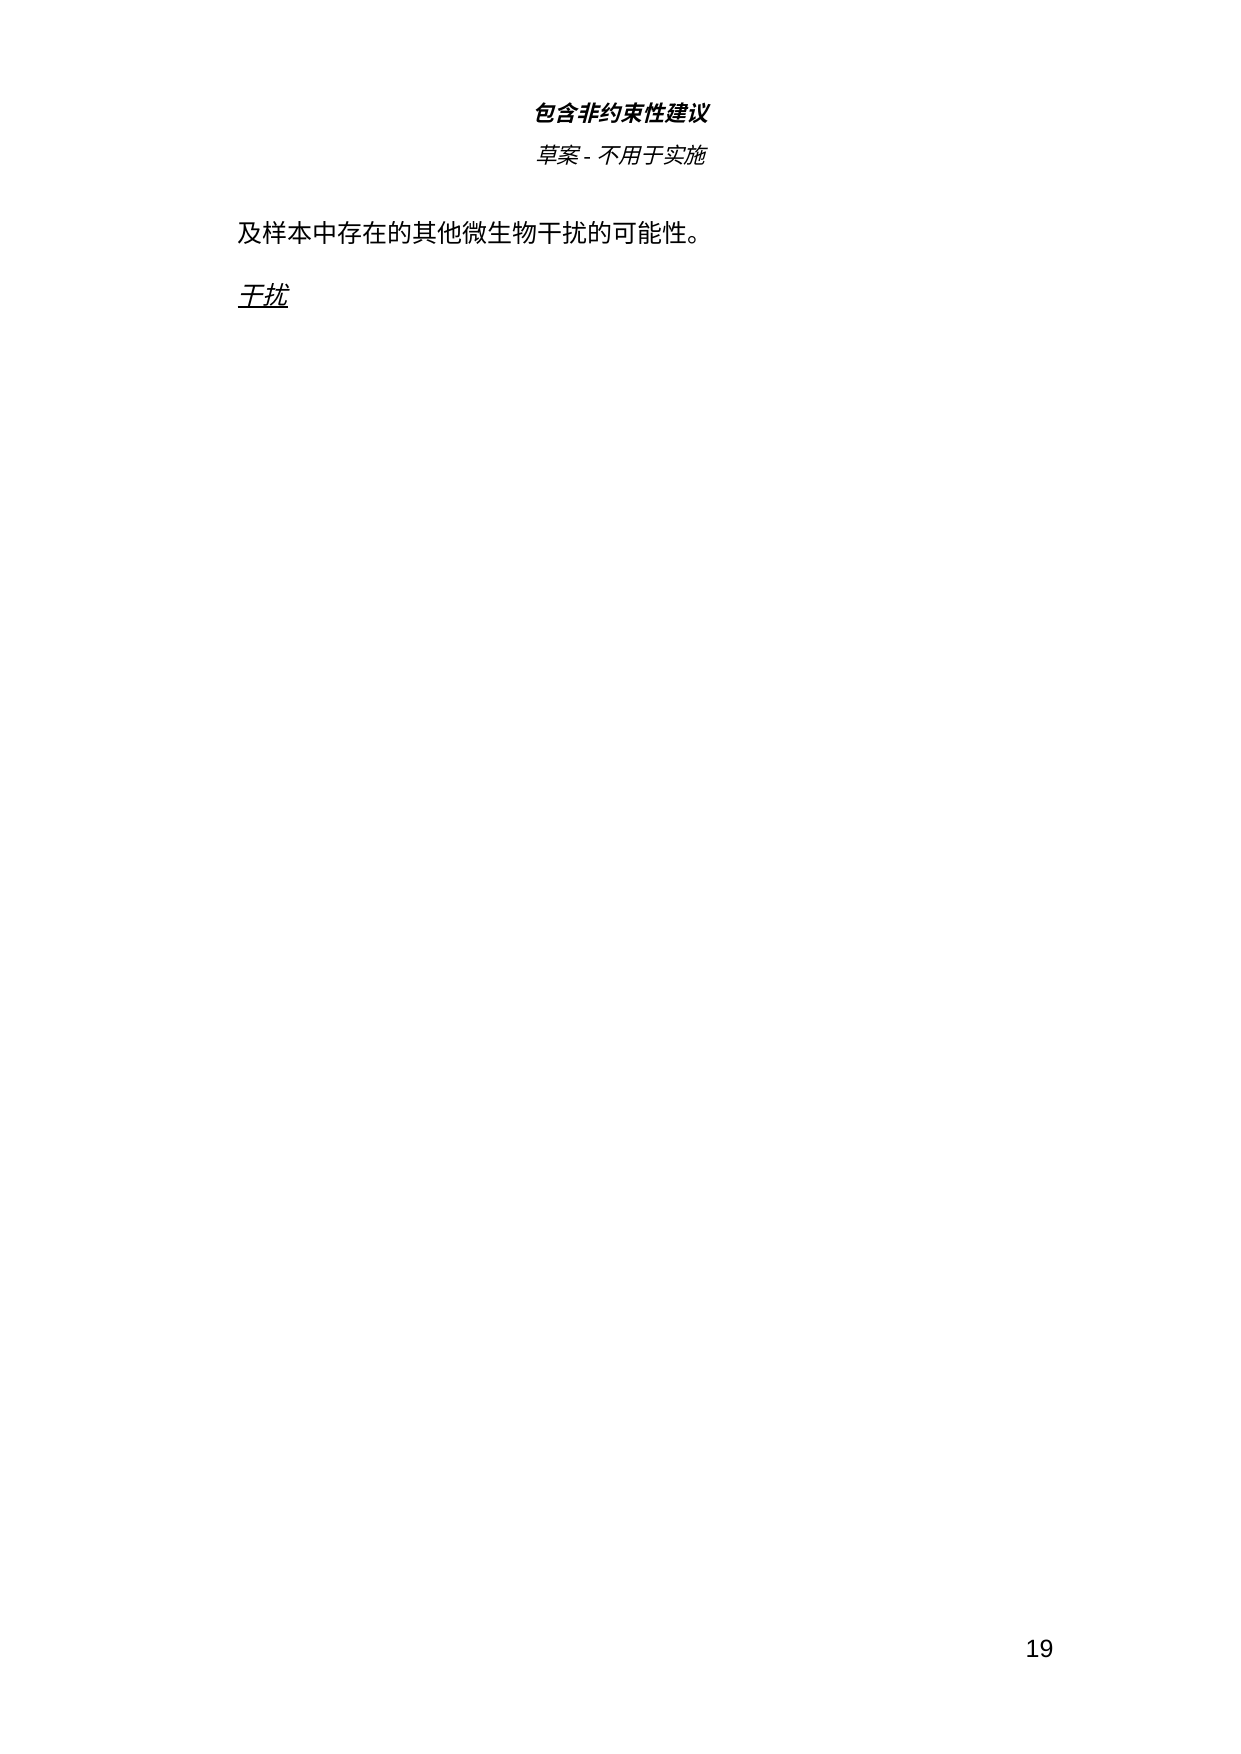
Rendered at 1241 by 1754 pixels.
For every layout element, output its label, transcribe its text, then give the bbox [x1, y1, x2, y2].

text 干扰 [237, 275, 1053, 311]
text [237, 213, 1053, 249]
